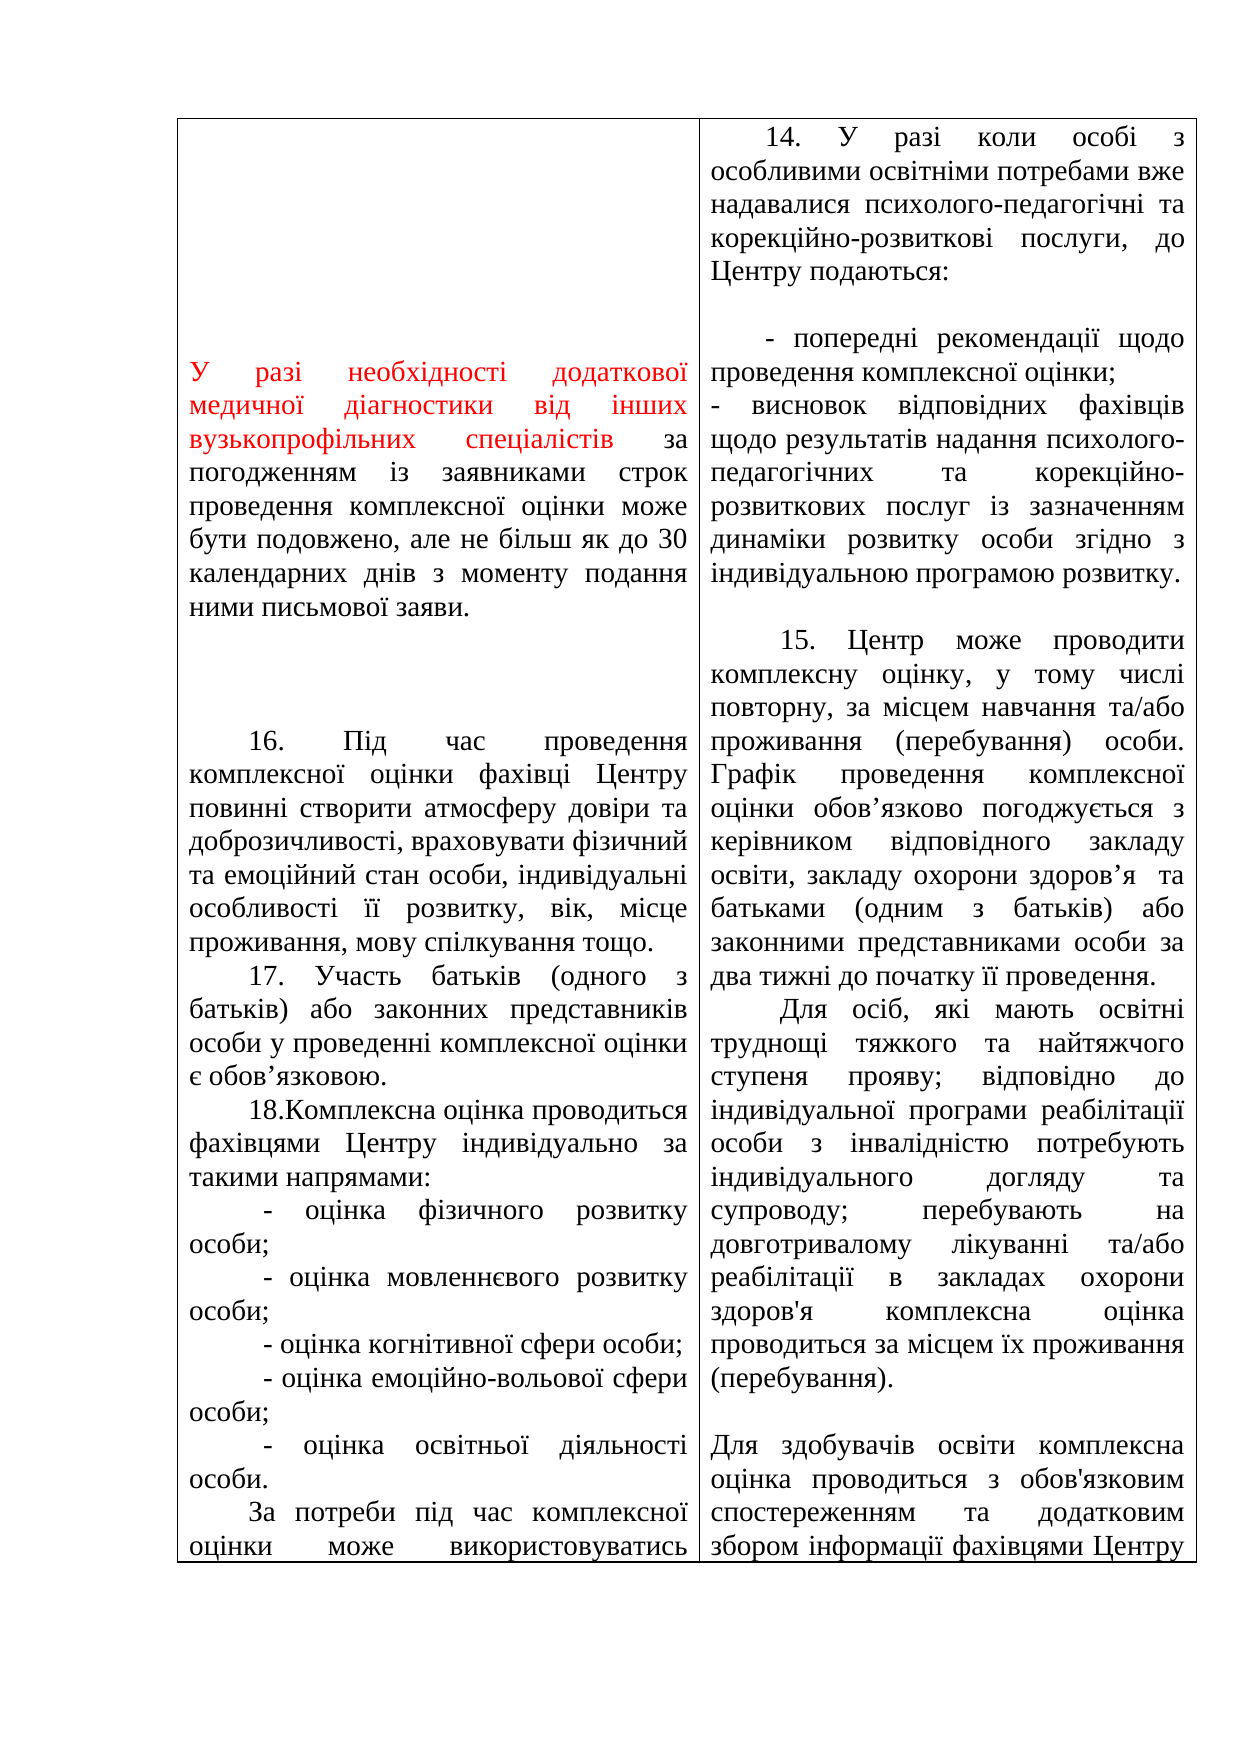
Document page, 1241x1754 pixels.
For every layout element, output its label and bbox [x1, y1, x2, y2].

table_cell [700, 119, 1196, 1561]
table_cell [178, 119, 699, 1561]
